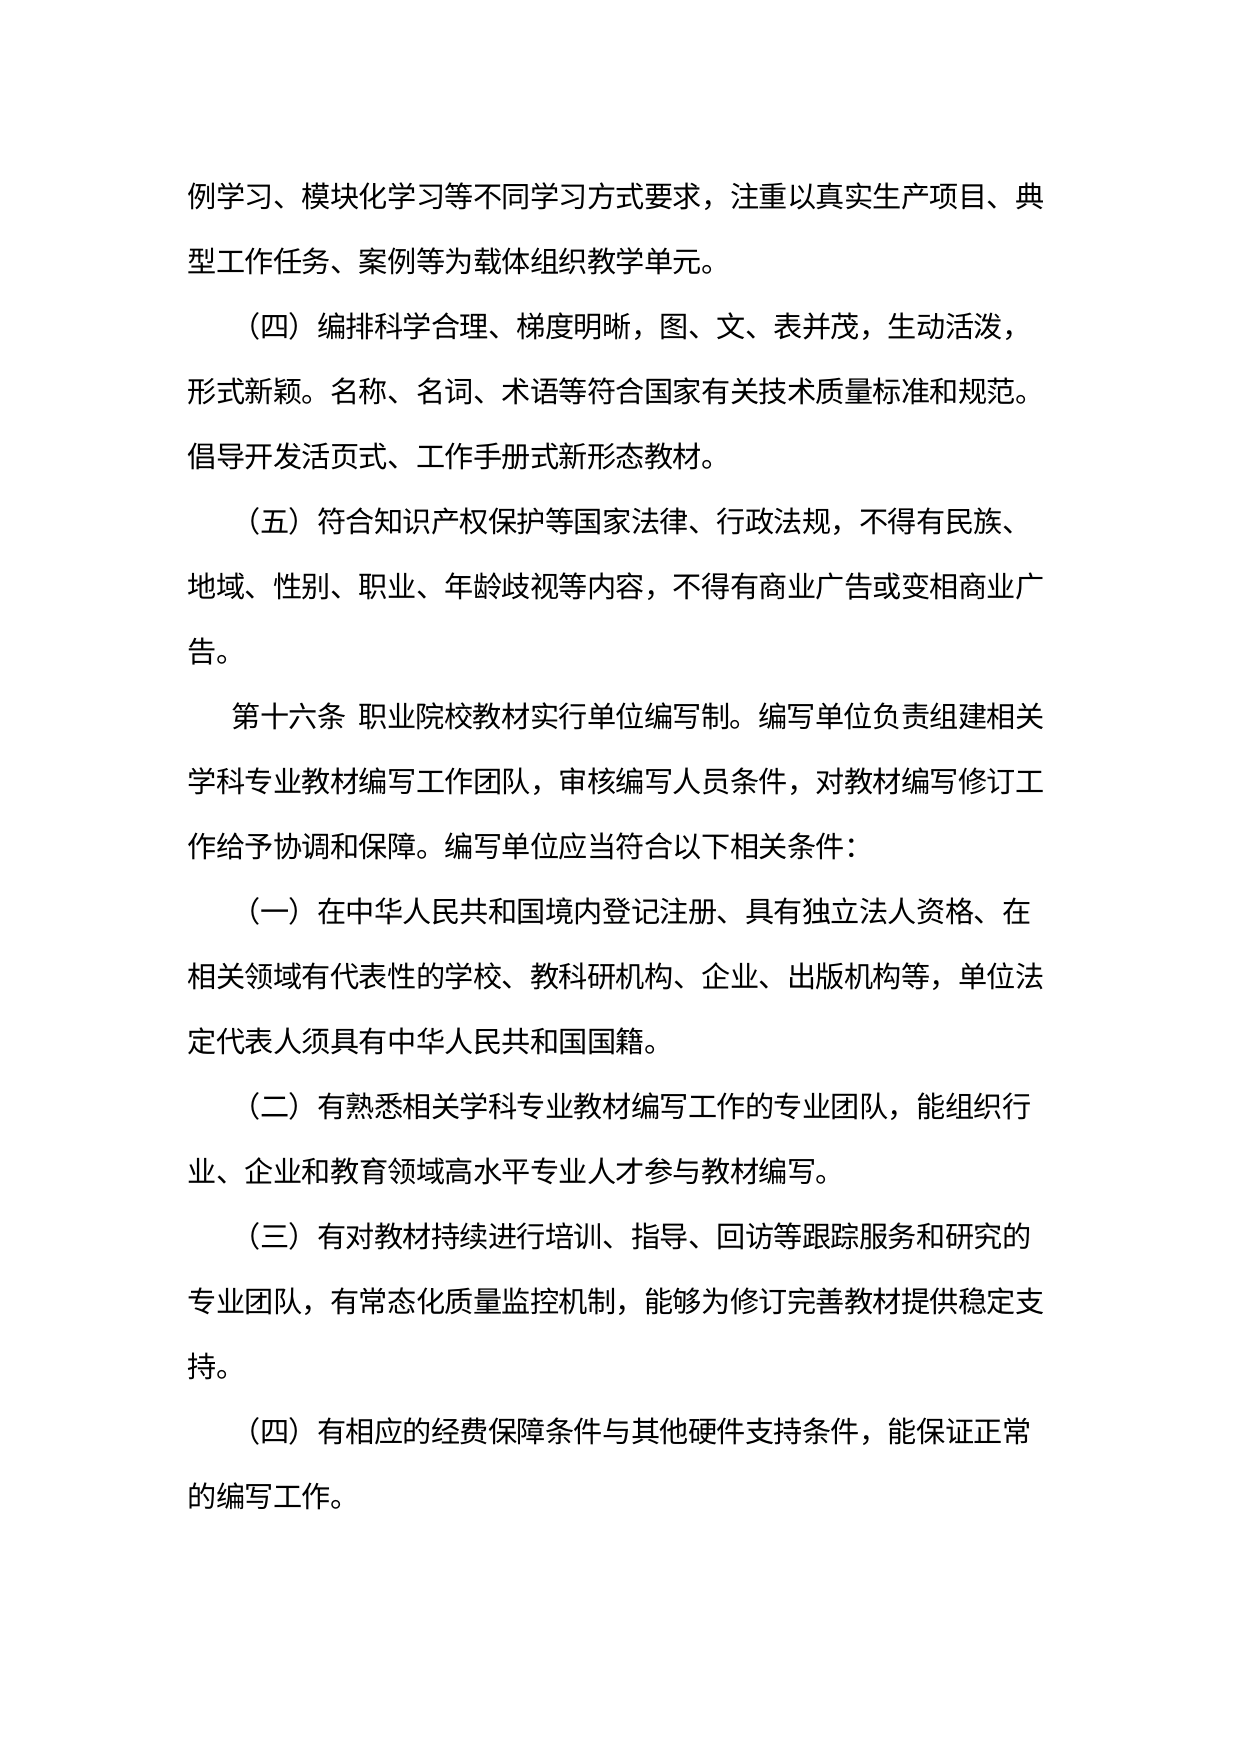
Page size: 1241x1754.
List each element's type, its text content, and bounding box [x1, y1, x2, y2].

text 第十六条 职业院校教材实行单位编写制。编写单位负责组建相关学科专业教材编写工作团队，审核编写人员条件，对教材编写修订工作给予协调和保障。编写单位应当符合以下相关条件： [187, 682, 1053, 877]
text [187, 162, 1053, 292]
text （五）符合知识产权保护等国家法律、行政法规，不得有民族、地域、性别、职业、年龄歧视等内容，不得有商业广告或变相商业广告。 [187, 487, 1053, 682]
text （四）有相应的经费保障条件与其他硬件支持条件，能保证正常的编写工作。 [187, 1397, 1053, 1527]
text （一）在中华人民共和国境内登记注册、具有独立法人资格、在相关领域有代表性的学校、教科研机构、企业、出版机构等，单位法定代表人须具有中华人民共和国国籍。 [187, 877, 1053, 1072]
text （三）有对教材持续进行培训、指导、回访等跟踪服务和研究的专业团队，有常态化质量监控机制，能够为修订完善教材提供稳定支持。 [187, 1202, 1053, 1397]
text （四）编排科学合理、梯度明晰，图、文、表并茂，生动活泼，形式新颖。名称、名词、术语等符合国家有关技术质量标准和规范。倡导开发活页式、工作手册式新形态教材。 [187, 292, 1053, 487]
text （二）有熟悉相关学科专业教材编写工作的专业团队，能组织行业、企业和教育领域高水平专业人才参与教材编写。 [187, 1072, 1053, 1202]
